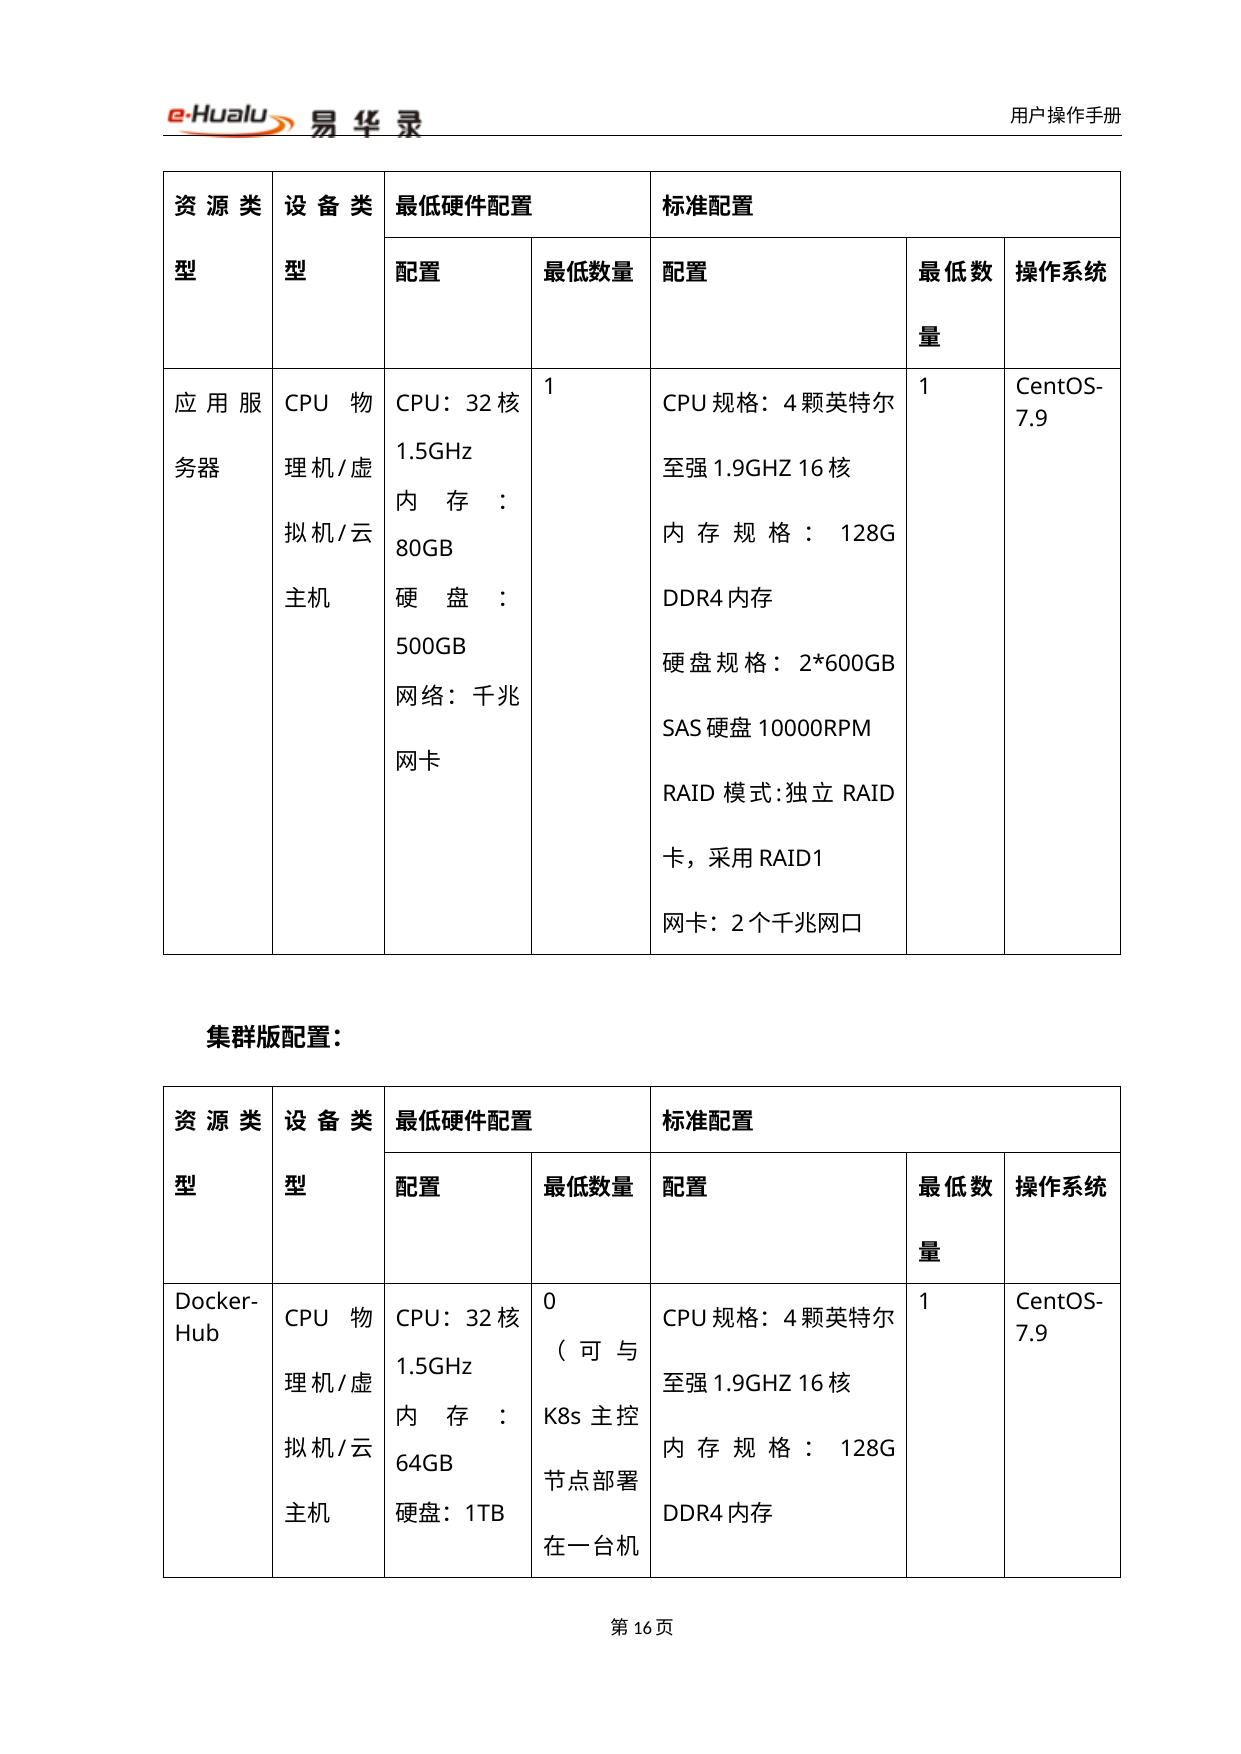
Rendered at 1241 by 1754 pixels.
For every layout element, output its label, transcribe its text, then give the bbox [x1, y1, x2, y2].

table_cell 最低数量 [532, 1153, 650, 1283]
table_cell CPU物理机/虚拟机/云主机 [273, 369, 384, 954]
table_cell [385, 1284, 531, 1577]
table_header 最低硬件配置 [385, 172, 650, 237]
table_cell 操作系统 [1005, 1153, 1120, 1283]
table_header 设备类型 [273, 172, 384, 368]
table_header 标准配置 [651, 1087, 1120, 1152]
table_header 标准配置 [651, 172, 1120, 237]
table_header 最低硬件配置 [385, 1087, 650, 1152]
table_cell CPU物理机/虚拟机/云主机 [273, 1284, 384, 1577]
table_header 设备类型 [273, 1087, 384, 1283]
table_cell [532, 1284, 650, 1577]
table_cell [651, 1284, 906, 1577]
picture [162, 100, 435, 138]
table_cell 配置 [385, 1153, 531, 1283]
table_cell CentOS-7.9 [1005, 1284, 1120, 1577]
table_cell 配置 [651, 238, 906, 368]
table_cell 最低数量 [907, 238, 1004, 368]
table_cell 1 [907, 369, 1004, 954]
table_cell 配置 [651, 1153, 906, 1283]
table_cell 应用服务器 [164, 369, 272, 954]
table_cell Docker-Hub [164, 1284, 272, 1577]
table_cell 操作系统 [1005, 238, 1120, 368]
table_cell 1 [532, 369, 650, 954]
table_header 资源类型 [164, 172, 272, 368]
table_cell 配置 [385, 238, 531, 368]
table_cell 最低数量 [907, 1153, 1004, 1283]
table_cell 最低数量 [532, 238, 650, 368]
table_cell CPU规格：4颗英特尔至强1.9GHZ 16核 内存规格：128G DDR4内存 硬盘规格：2*600GB SAS硬盘 10000RPM RAID模式:独立RAID卡，采用RAID1 网卡：2个千兆网口 [651, 369, 906, 954]
table_cell CPU：32核 1.5GHz 内存：80GB 硬盘：500GB 网络：千兆网卡 [385, 369, 531, 954]
table_cell CentOS-7.9 [1005, 369, 1120, 954]
table_cell 1 [907, 1284, 1004, 1577]
table_header 资源类型 [164, 1087, 272, 1283]
text 集群版配置： [162, 1003, 1122, 1068]
